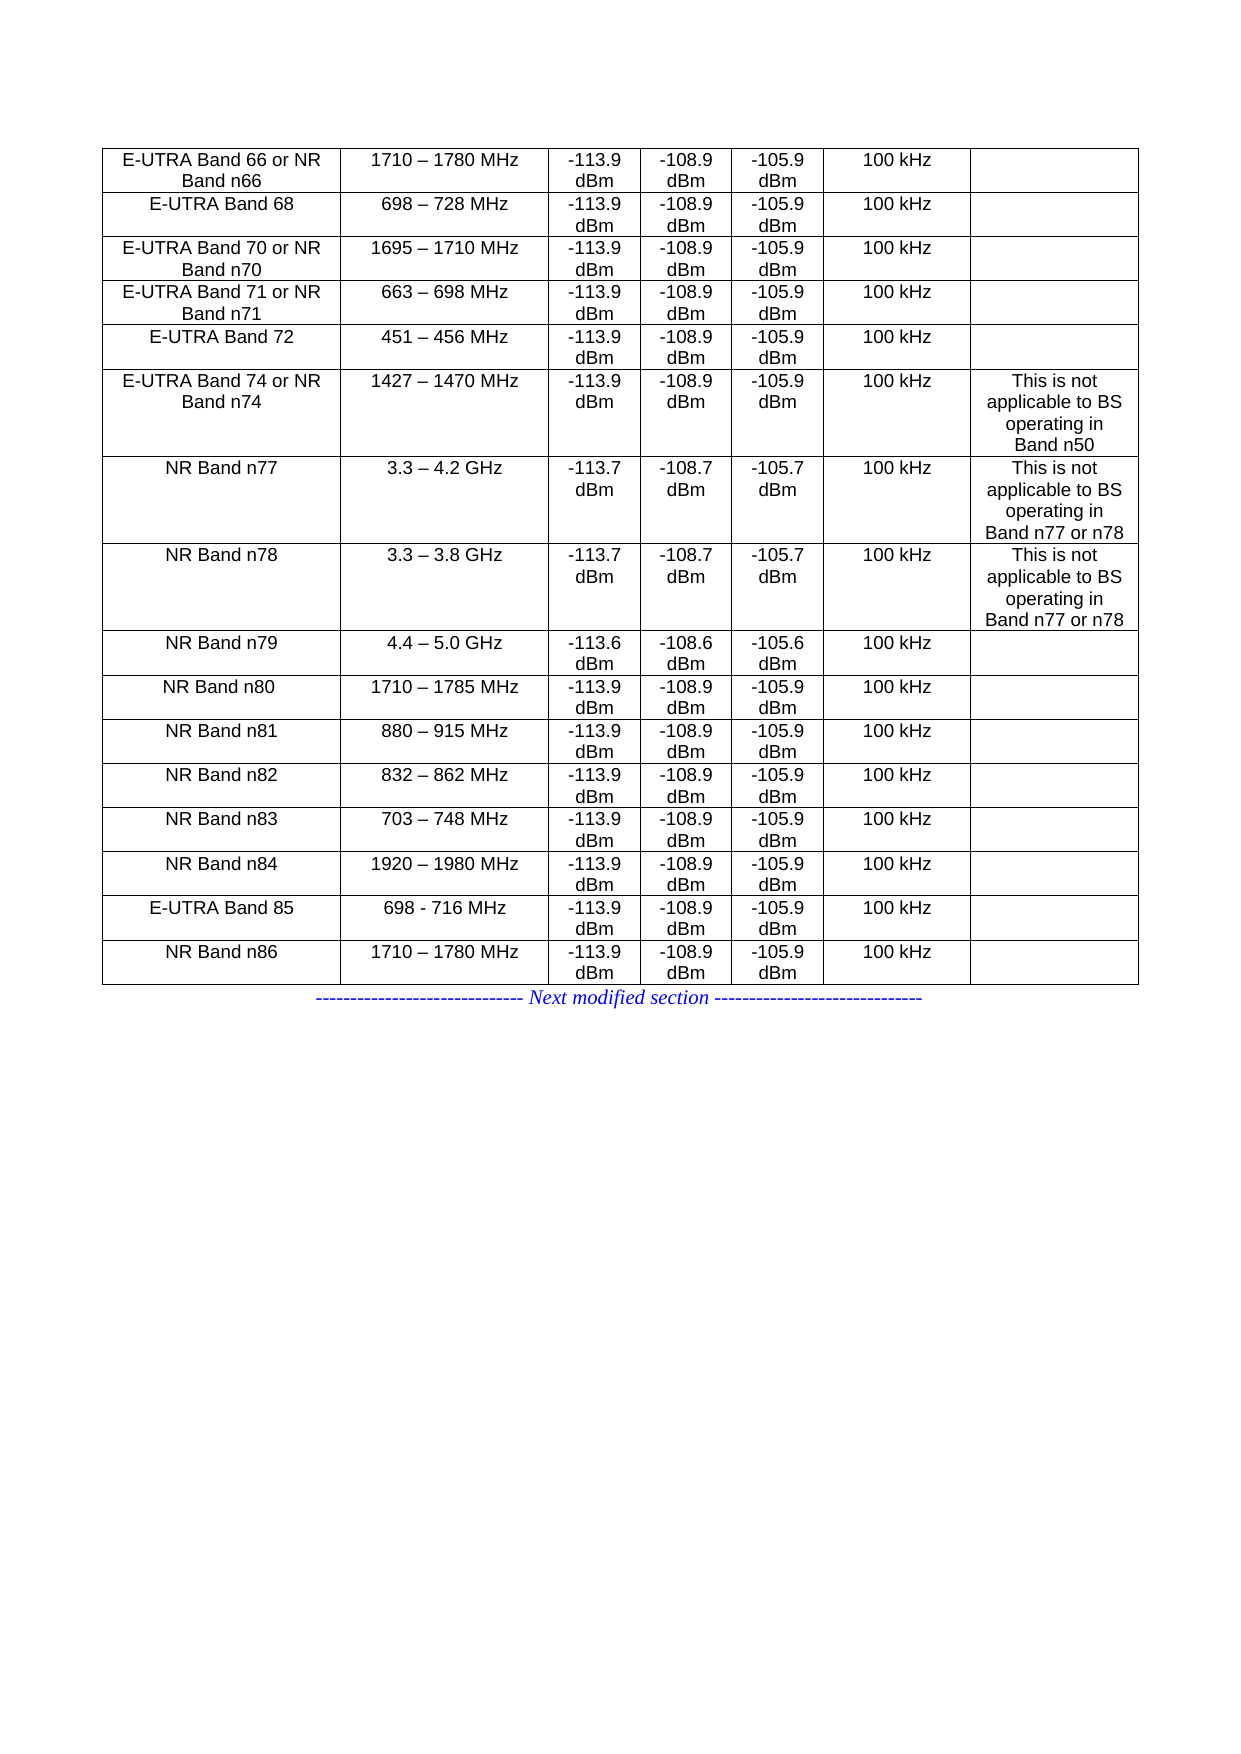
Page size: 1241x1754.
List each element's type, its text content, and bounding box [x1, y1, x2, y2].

table_cell -105.9 dBm [732, 149, 823, 192]
table_cell -108.9 dBm [641, 149, 731, 192]
table_cell 663 – 698 MHz [341, 281, 548, 324]
table_cell -113.9 dBm [549, 764, 640, 807]
table_cell -105.9 dBm [732, 808, 823, 851]
table_cell E-UTRA Band 66 or NR Band n66 [103, 149, 340, 192]
table_cell [971, 149, 1138, 192]
table_cell -113.9 dBm [549, 149, 640, 192]
table_cell -108.9 dBm [641, 764, 731, 807]
table_cell NR Band n83 [103, 808, 340, 851]
table_cell 880 – 915 MHz [341, 720, 548, 763]
table_cell -108.9 dBm [641, 237, 731, 280]
table_cell -105.9 dBm [732, 720, 823, 763]
table_cell -113.9 dBm [549, 370, 640, 456]
table_cell -105.9 dBm [732, 764, 823, 807]
table_cell E-UTRA Band 72 [103, 325, 340, 368]
table_cell [971, 808, 1138, 851]
table_cell 3.3 – 3.8 GHz [341, 544, 548, 630]
table_cell [971, 237, 1138, 280]
table_cell 100 kHz [824, 370, 970, 456]
table_cell E-UTRA Band 71 or NR Band n71 [103, 281, 340, 324]
table_cell -108.7 dBm [641, 457, 731, 543]
table_cell This is not applicable to BS operating in Band n50 [971, 370, 1138, 456]
table_cell 100 kHz [824, 325, 970, 368]
table_cell E-UTRA Band 74 or NR Band n74 [103, 370, 340, 456]
table_cell -105.9 dBm [732, 281, 823, 324]
table_cell [971, 193, 1138, 236]
table_cell 1920 – 1980 MHz [341, 852, 548, 895]
table_cell -108.7 dBm [641, 544, 731, 630]
table_cell 100 kHz [824, 896, 970, 939]
table_cell -113.9 dBm [549, 808, 640, 851]
table_cell [971, 720, 1138, 763]
table_cell 100 kHz [824, 631, 970, 674]
text ------------------------------ Next modified section ------------------------------ [118, 985, 1122, 1009]
table_cell [971, 281, 1138, 324]
table_cell NR Band n80 [103, 676, 340, 719]
table_cell -113.9 dBm [549, 852, 640, 895]
table_cell -108.9 dBm [641, 720, 731, 763]
table_cell 1710 – 1780 MHz [341, 149, 548, 192]
table_cell -113.9 dBm [549, 325, 640, 368]
table_cell [971, 631, 1138, 674]
table_cell This is not applicable to BS operating in Band n77 or n78 [971, 457, 1138, 543]
table_cell [971, 941, 1138, 984]
table_cell 1427 – 1470 MHz [341, 370, 548, 456]
table_cell 100 kHz [824, 457, 970, 543]
table_cell -105.9 dBm [732, 237, 823, 280]
table_cell E-UTRA Band 68 [103, 193, 340, 236]
table_cell 100 kHz [824, 852, 970, 895]
table_cell [971, 764, 1138, 807]
table_cell [971, 676, 1138, 719]
table_cell -105.9 dBm [732, 325, 823, 368]
table_cell 100 kHz [824, 544, 970, 630]
table_cell [971, 896, 1138, 939]
table_cell -105.7 dBm [732, 457, 823, 543]
table_cell -113.9 dBm [549, 237, 640, 280]
table_cell -105.9 dBm [732, 852, 823, 895]
table_cell -105.9 dBm [732, 676, 823, 719]
table_cell 100 kHz [824, 941, 970, 984]
table_cell -108.6 dBm [641, 631, 731, 674]
table_cell 100 kHz [824, 237, 970, 280]
table_cell 3.3 – 4.2 GHz [341, 457, 548, 543]
table_cell -108.9 dBm [641, 852, 731, 895]
table_cell -108.9 dBm [641, 676, 731, 719]
table_cell -113.7 dBm [549, 457, 640, 543]
table_cell NR Band n84 [103, 852, 340, 895]
table_cell -105.9 dBm [732, 193, 823, 236]
table_cell 100 kHz [824, 676, 970, 719]
table_cell 698 - 716 MHz [341, 896, 548, 939]
table_cell -108.9 dBm [641, 896, 731, 939]
table_cell -113.9 dBm [549, 676, 640, 719]
table_cell NR Band n77 [103, 457, 340, 543]
table_cell 1710 – 1785 MHz [341, 676, 548, 719]
table_cell 698 – 728 MHz [341, 193, 548, 236]
table_cell -105.9 dBm [732, 370, 823, 456]
table_cell -105.9 dBm [732, 941, 823, 984]
table_cell E-UTRA Band 70 or NR Band n70 [103, 237, 340, 280]
table_cell -108.9 dBm [641, 193, 731, 236]
table_cell [971, 325, 1138, 368]
table_cell -108.9 dBm [641, 281, 731, 324]
table_cell -105.7 dBm [732, 544, 823, 630]
table_cell -113.9 dBm [549, 193, 640, 236]
table_cell -105.9 dBm [732, 896, 823, 939]
table_cell 100 kHz [824, 808, 970, 851]
table_cell This is not applicable to BS operating in Band n77 or n78 [971, 544, 1138, 630]
table_cell NR Band n81 [103, 720, 340, 763]
table_cell 100 kHz [824, 281, 970, 324]
table_cell -108.9 dBm [641, 325, 731, 368]
table_cell E-UTRA Band 85 [103, 896, 340, 939]
table_cell [971, 852, 1138, 895]
table_cell -113.7 dBm [549, 544, 640, 630]
table_cell NR Band n79 [103, 631, 340, 674]
table_cell 1710 – 1780 MHz [341, 941, 548, 984]
table_cell -113.9 dBm [549, 281, 640, 324]
table_cell 451 – 456 MHz [341, 325, 548, 368]
table_cell -108.9 dBm [641, 941, 731, 984]
table_cell -113.9 dBm [549, 720, 640, 763]
table_cell -113.9 dBm [549, 896, 640, 939]
table_cell -105.6 dBm [732, 631, 823, 674]
table_cell 703 – 748 MHz [341, 808, 548, 851]
table_cell 100 kHz [824, 720, 970, 763]
table_cell -113.9 dBm [549, 941, 640, 984]
table_cell 1695 – 1710 MHz [341, 237, 548, 280]
table_cell NR Band n78 [103, 544, 340, 630]
table_cell 100 kHz [824, 764, 970, 807]
table_cell 100 kHz [824, 193, 970, 236]
table_cell -108.9 dBm [641, 808, 731, 851]
table_cell 832 – 862 MHz [341, 764, 548, 807]
table_cell NR Band n86 [103, 941, 340, 984]
table_cell -113.6 dBm [549, 631, 640, 674]
table_cell 4.4 – 5.0 GHz [341, 631, 548, 674]
table_cell NR Band n82 [103, 764, 340, 807]
table_cell 100 kHz [824, 149, 970, 192]
table_cell -108.9 dBm [641, 370, 731, 456]
